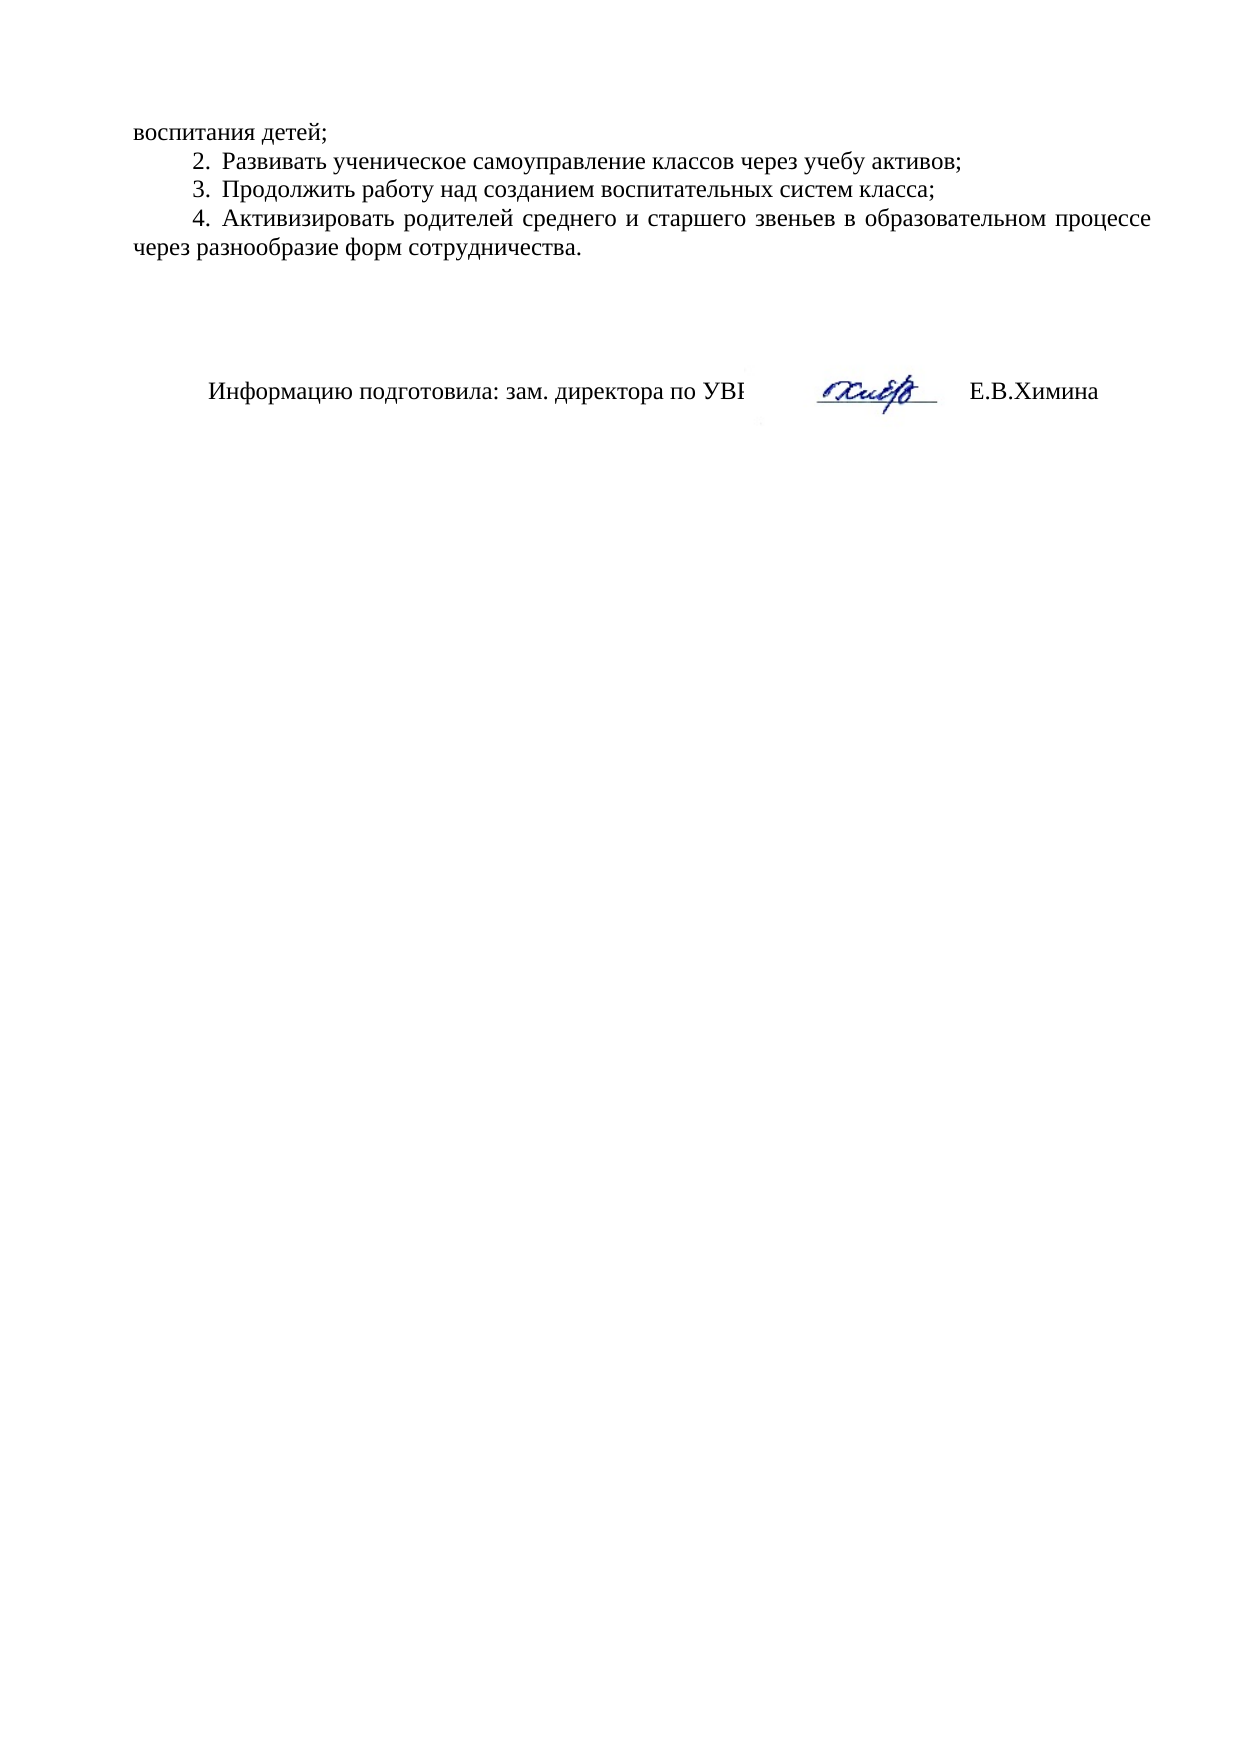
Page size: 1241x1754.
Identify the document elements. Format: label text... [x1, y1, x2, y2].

text Информацию подготовила: зам. директора по УВР Е.В.Химина [208, 376, 744, 404]
list Развивать ученическое самоуправление классов через учебу активов; [133, 146, 1152, 174]
text Информацию подготовила: зам. директора по УВР Е.В.Химина [971, 376, 1152, 404]
list Активизировать родителей среднего и старшего звеньев в образовательном процессе через разнообразие форм сотрудничества. [133, 203, 1152, 261]
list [133, 117, 1152, 146]
list Продолжить работу над созданием воспитательных систем класса; [133, 174, 1152, 203]
picture [744, 347, 971, 436]
